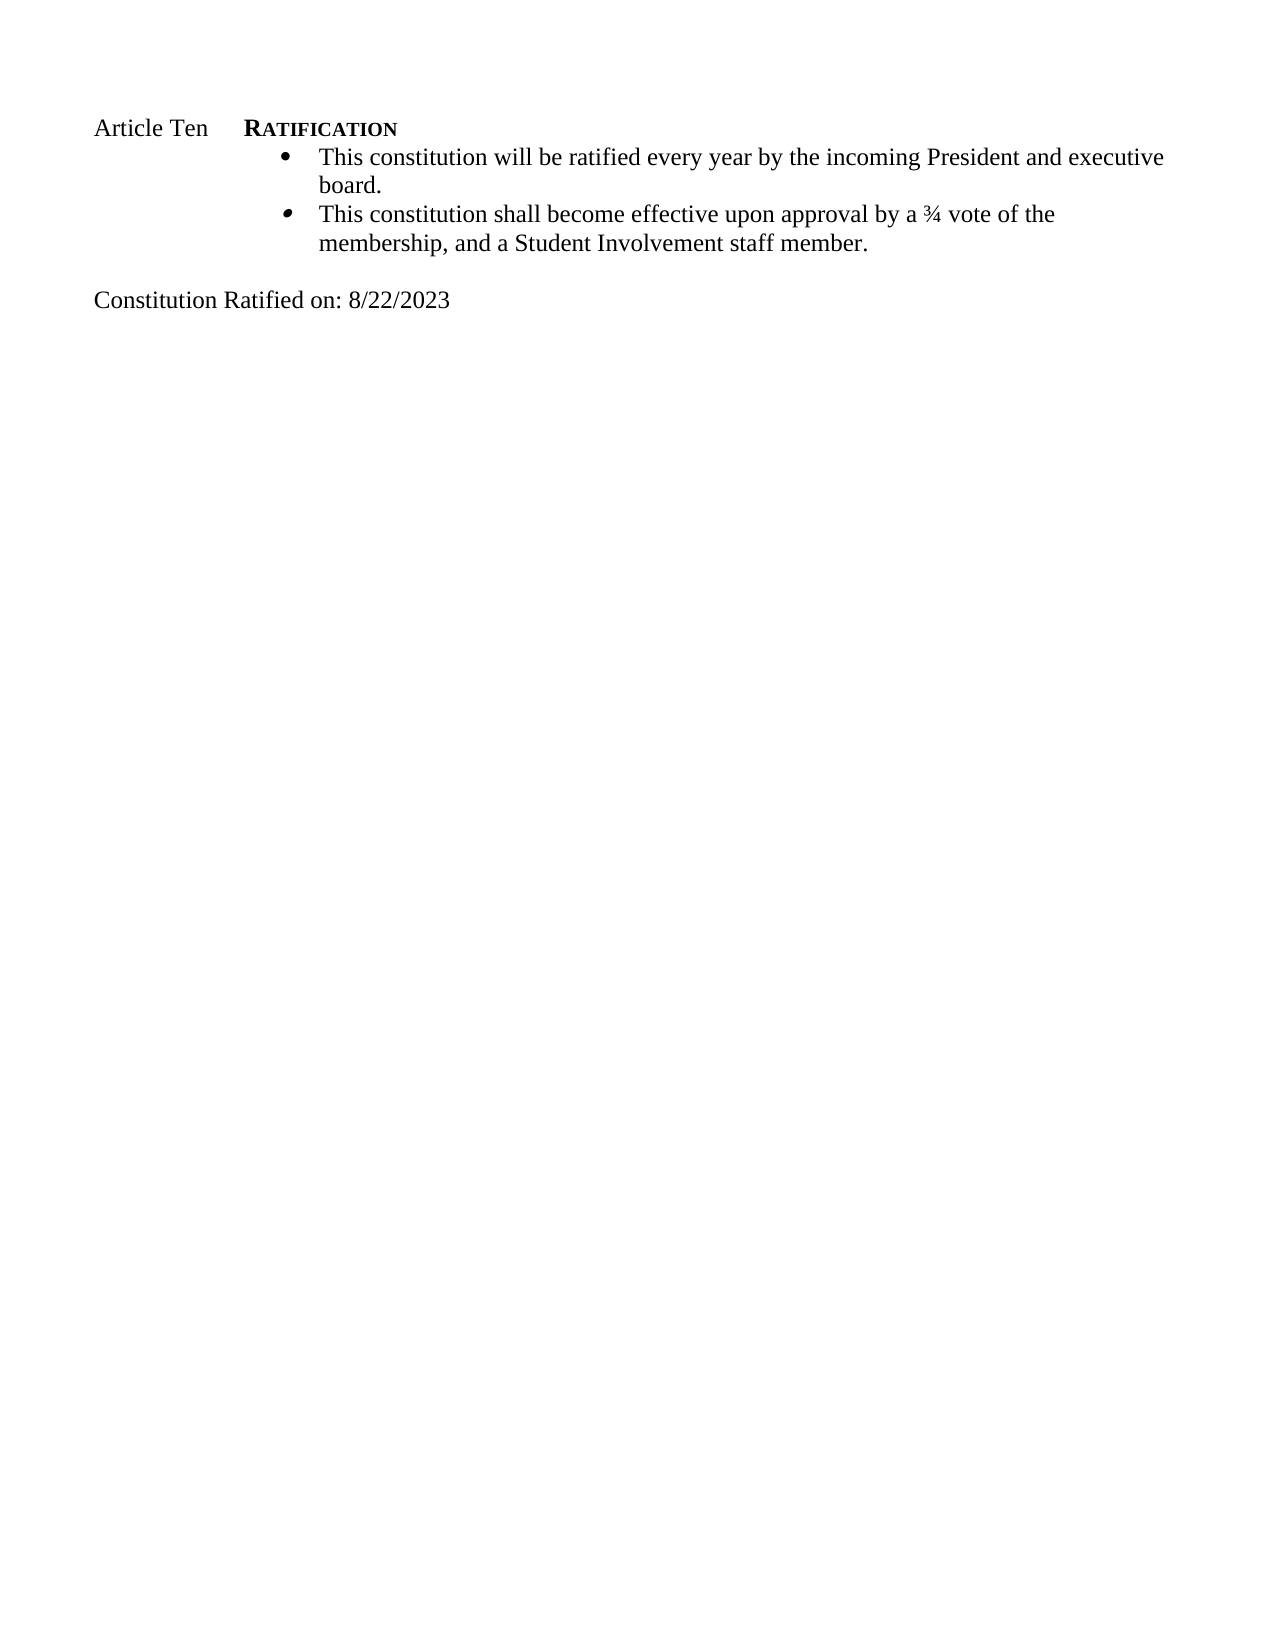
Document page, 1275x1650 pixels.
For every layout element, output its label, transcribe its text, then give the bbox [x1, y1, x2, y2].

list This constitution will be ratified every year by the incoming President and executive board. [281, 142, 1172, 199]
text Constitution Ratified on: 8/22/2023 [94, 286, 1172, 314]
text Article Ten Ratification [94, 113, 1172, 142]
list This constitution shall become effective upon approval by a ¾ vote of the membership, and a Student Involvement staff member. [281, 199, 1172, 257]
